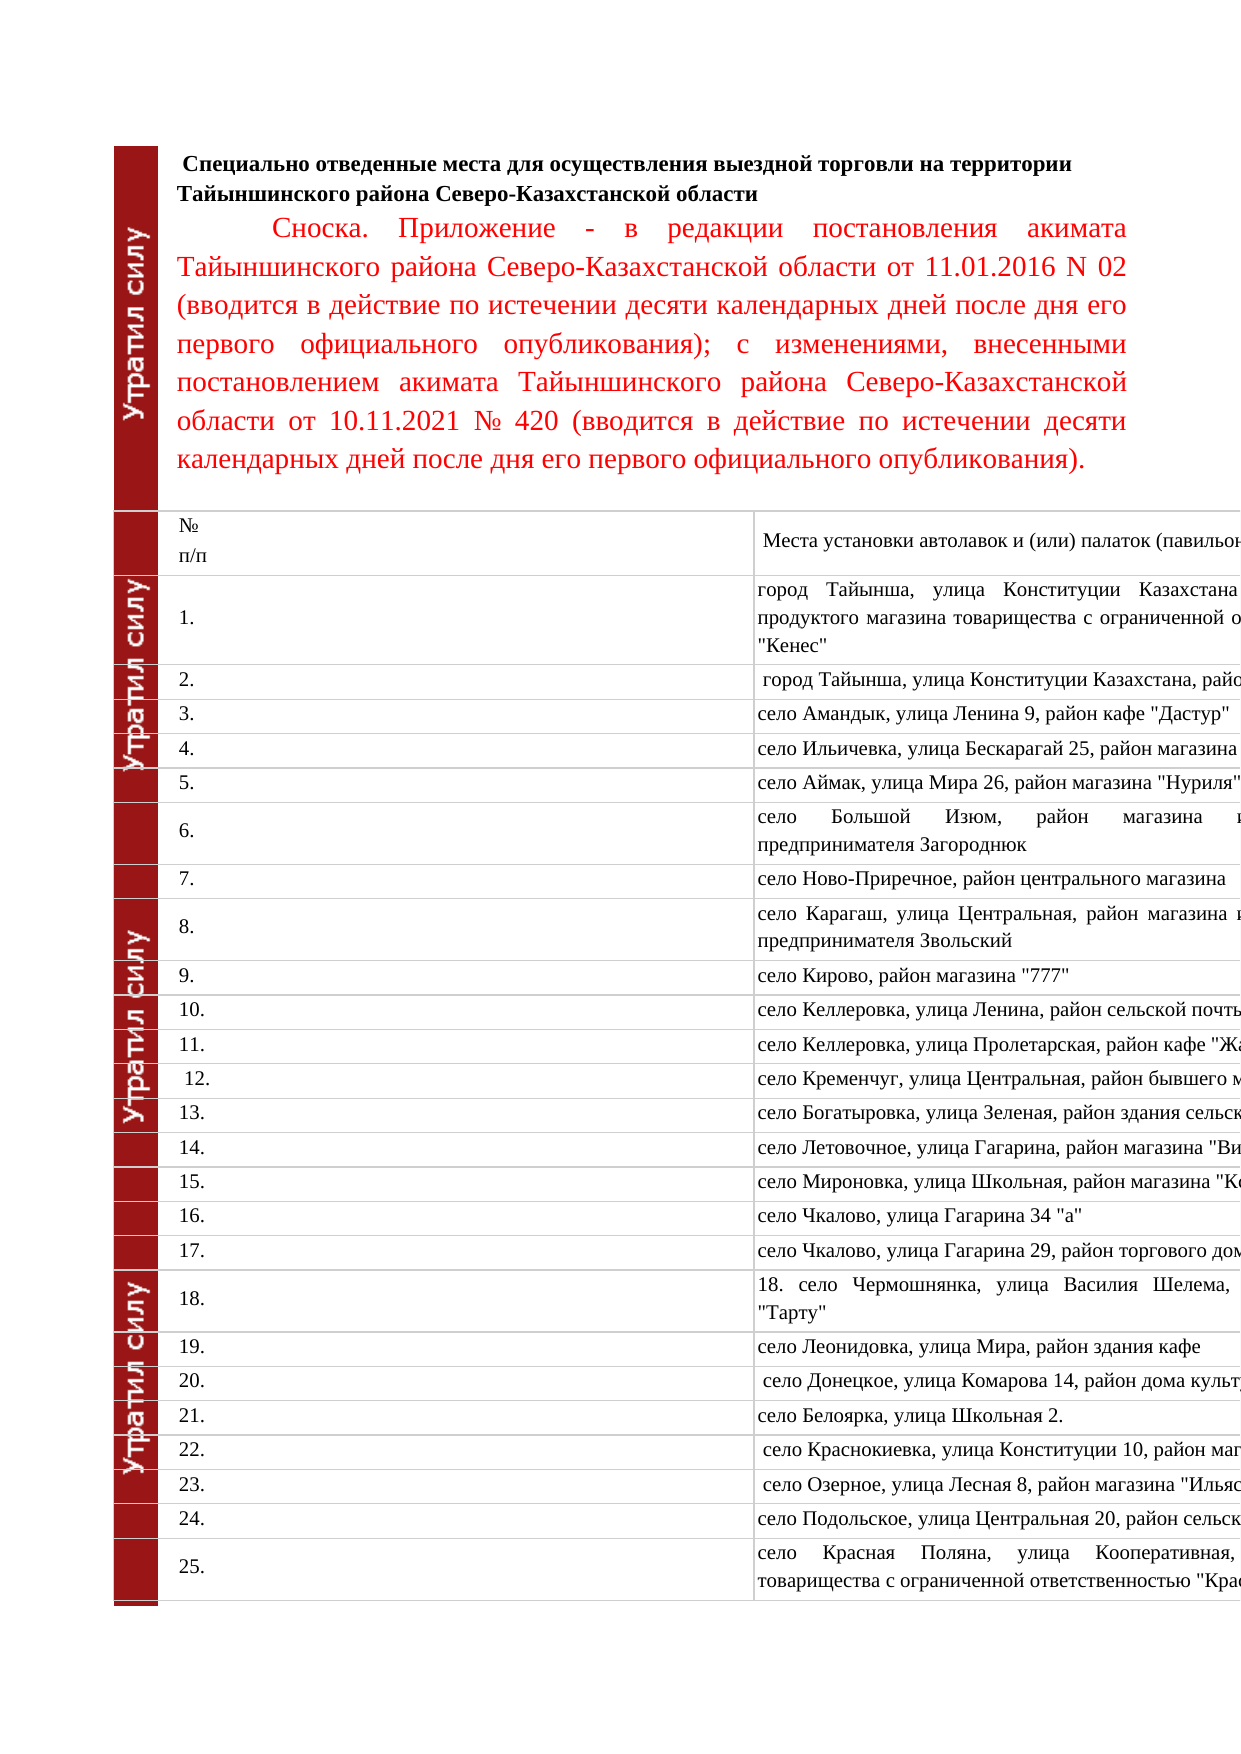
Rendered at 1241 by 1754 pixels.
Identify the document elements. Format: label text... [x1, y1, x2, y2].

table_cell 2. [114, 665, 753, 698]
table_cell 17. [114, 1236, 753, 1269]
table_cell 25. [114, 1539, 753, 1599]
table_cell 18. село Чермошнянка, улица Василия Шелема, район магазина "Тарту" [755, 1271, 1240, 1331]
picture [114, 1601, 158, 1606]
table_cell 18. [114, 1271, 753, 1331]
table_cell село Амандык, улица Ленина 9, район кафе "Дастур" [755, 700, 1240, 733]
table_cell город Тайынша, улица Конституции Казахстана, район метеостанции [755, 665, 1240, 698]
table_cell 9. [114, 961, 753, 994]
table_cell 6. [114, 803, 753, 863]
table_cell село Краснокиевка, улица Конституции 10, район магазина "Совва" [755, 1436, 1240, 1469]
table_cell село Донецкое, улица Комарова 14, район дома культуры [755, 1367, 1240, 1400]
text Сноска. Приложение - в редакции постановления акимата Тайыншинского района Северо-Казахстанской области от 11.01.2016 N 02 (вводится в действие по истечении десяти календарных дней после дня его первого официального опубликования); с изменениями, внесенными постановлением акимата Тайыншинского района Северо-Казахстанской области от 10.11.2021 № 420 (вводится в действие по истечении десяти календарных дней после дня его первого официального опубликования). [112, 210, 1128, 475]
table_cell село Летовочное, улица Гагарина, район магазина "Виктория" [755, 1133, 1240, 1166]
table_cell село Карагаш, улица Центральная, район магазина индивидуального предпринимателя Звольский [755, 899, 1240, 960]
table_cell село Аймак, улица Мира 26, район магазина "Нуриля" [755, 769, 1240, 802]
table_cell село Чкалово, улица Гагарина 29, район торгового дома "Береке" [755, 1236, 1240, 1269]
table_cell 3. [114, 700, 753, 733]
table_cell город Тайынша, улица Конституции Казахстана 204, напротив продуктого магазина товарищества с ограниченной ответственностью "Кенес" [755, 576, 1240, 664]
table_cell село Чкалово, улица Гагарина 34 "а" [755, 1202, 1240, 1235]
table_cell село Богатыровка, улица Зеленая, район здания сельского клуба [755, 1099, 1240, 1132]
table_cell 10. [114, 996, 753, 1029]
table_cell село Красная Поляна, улица Кооперативная, район офиса товарищества с ограниченной ответственностью "Краснополянское" [755, 1539, 1240, 1599]
picture [114, 475, 158, 510]
table_cell 11. [114, 1030, 753, 1063]
table_cell 21. [114, 1401, 753, 1434]
table_cell село Белоярка, улица Школьная 2. [755, 1401, 1240, 1434]
table_cell 19. [114, 1333, 753, 1366]
table_cell село Озерное, улица Лесная 8, район магазина "Ильяс" [755, 1470, 1240, 1503]
table_cell село Келлеровка, улица Пролетарская, район кафе "Жанна" [755, 1030, 1240, 1063]
table_cell 5. [114, 769, 753, 802]
table_cell село Кирово, район магазина "777" [755, 961, 1240, 994]
table_cell село Ново-Приречное, район центрального магазина [755, 865, 1240, 898]
table_cell 22. [114, 1436, 753, 1469]
table_cell 4. [114, 734, 753, 767]
table_cell село Кременчуг, улица Центральная, район бывшего магазина [755, 1064, 1240, 1097]
table_cell село Леонидовка, улица Мира, район здания кафе [755, 1333, 1240, 1366]
table_cell 12. [114, 1064, 753, 1097]
table_cell 24. [114, 1504, 753, 1537]
table_cell 14. [114, 1133, 753, 1166]
table_cell 23. [114, 1470, 753, 1503]
table_cell село Келлеровка, улица Ленина, район сельской почты [755, 996, 1240, 1029]
table_cell 7. [114, 865, 753, 898]
table_cell село Ильичевка, улица Бескарагай 25, район магазина "Азык-түлік" [755, 734, 1240, 767]
table_header Места установки автолавок и (или) палаток (павильонов) [755, 512, 1240, 574]
table_cell 15. [114, 1168, 753, 1201]
table_cell село Большой Изюм, район магазина индивидуального предпринимателя Загороднюк [755, 803, 1240, 863]
picture [114, 146, 158, 150]
table_cell 8. [114, 899, 753, 960]
text Специально отведенные места для осуществления выездной торговли на территории Тайыншинского района Северо-Казахстанской области [112, 150, 1128, 207]
table_cell 20. [114, 1367, 753, 1400]
table_cell село Мироновка, улица Школьная, район магазина "Ксюша" [755, 1168, 1240, 1201]
table_cell 1. [114, 576, 753, 664]
table_cell 13. [114, 1099, 753, 1132]
table_cell 16. [114, 1202, 753, 1235]
table_header № п/п [114, 512, 753, 574]
table_cell село Подольское, улица Центральная 20, район сельского клуба [755, 1504, 1240, 1537]
